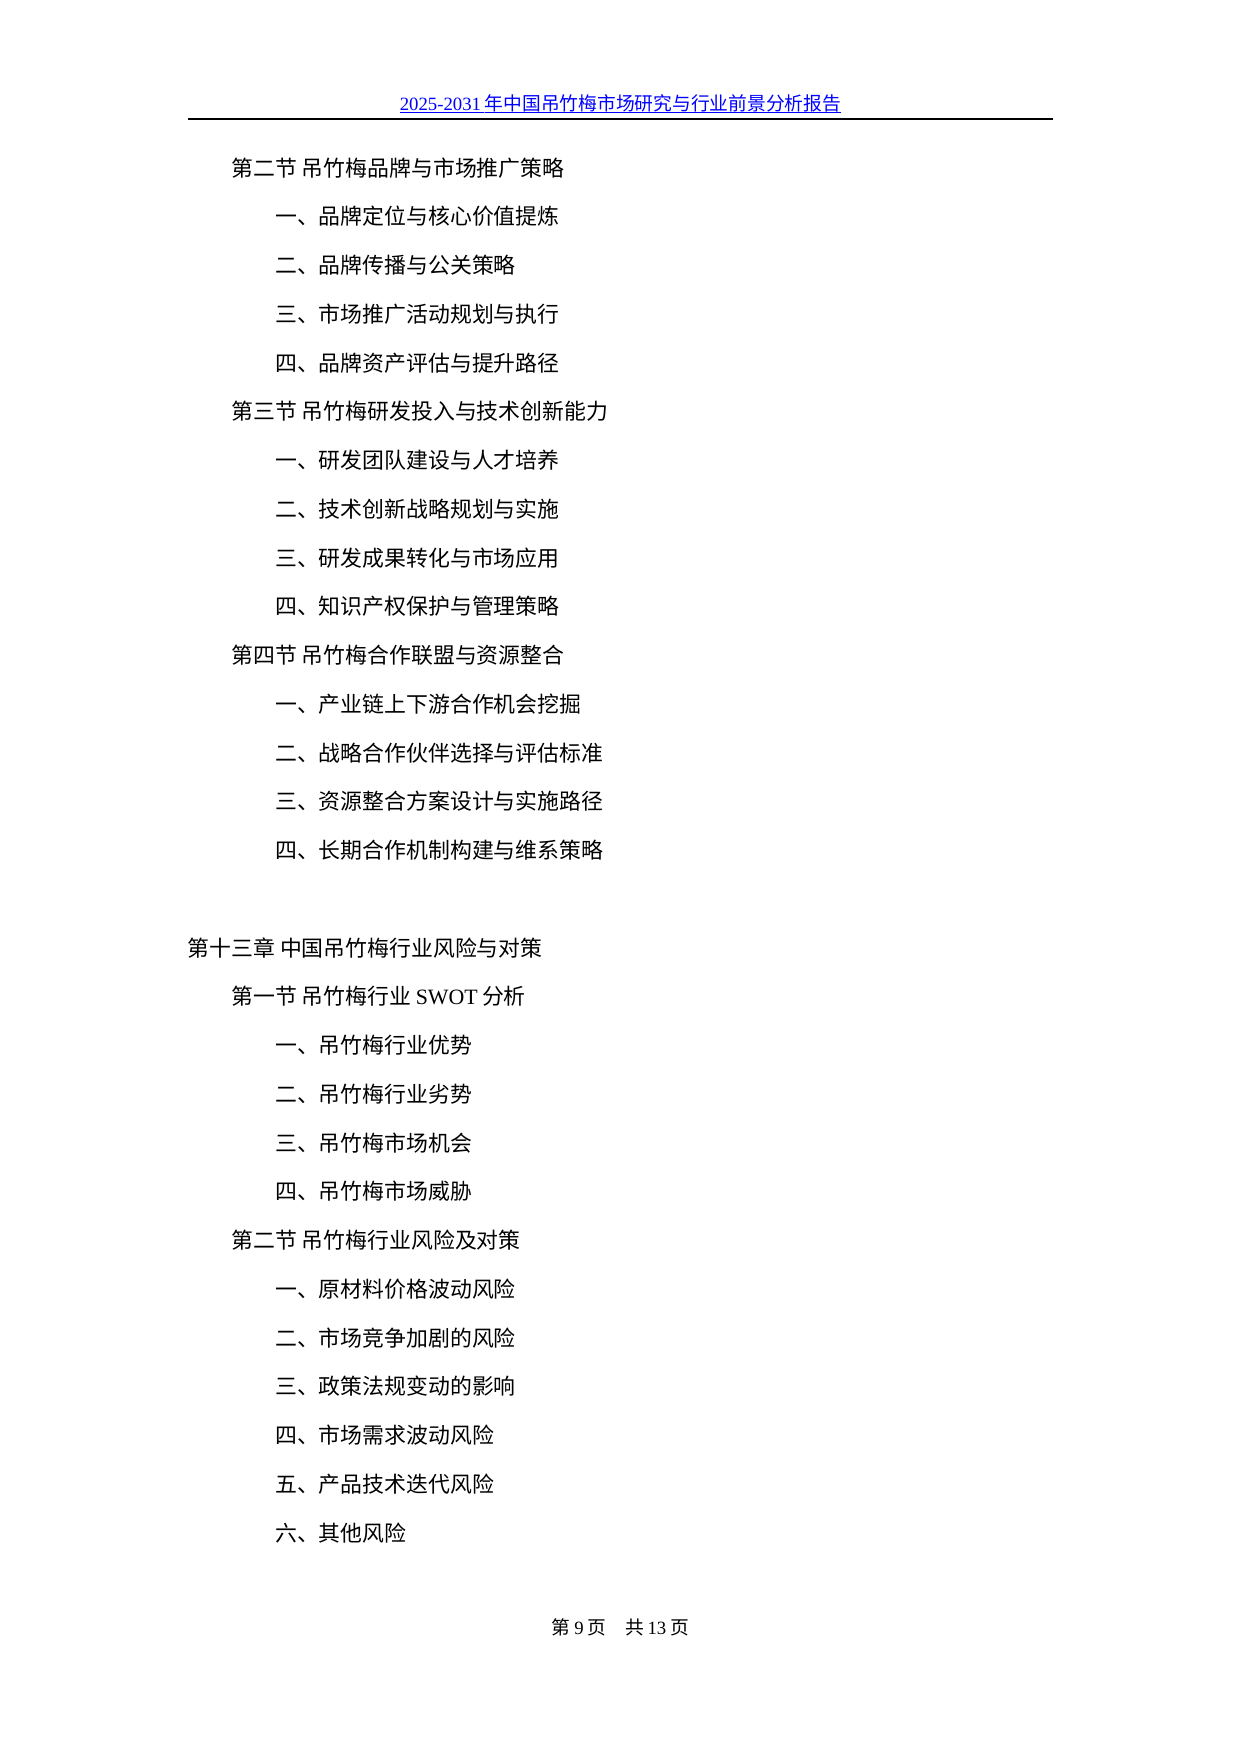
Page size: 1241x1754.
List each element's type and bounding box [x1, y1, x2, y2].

text [187, 150, 1053, 1548]
